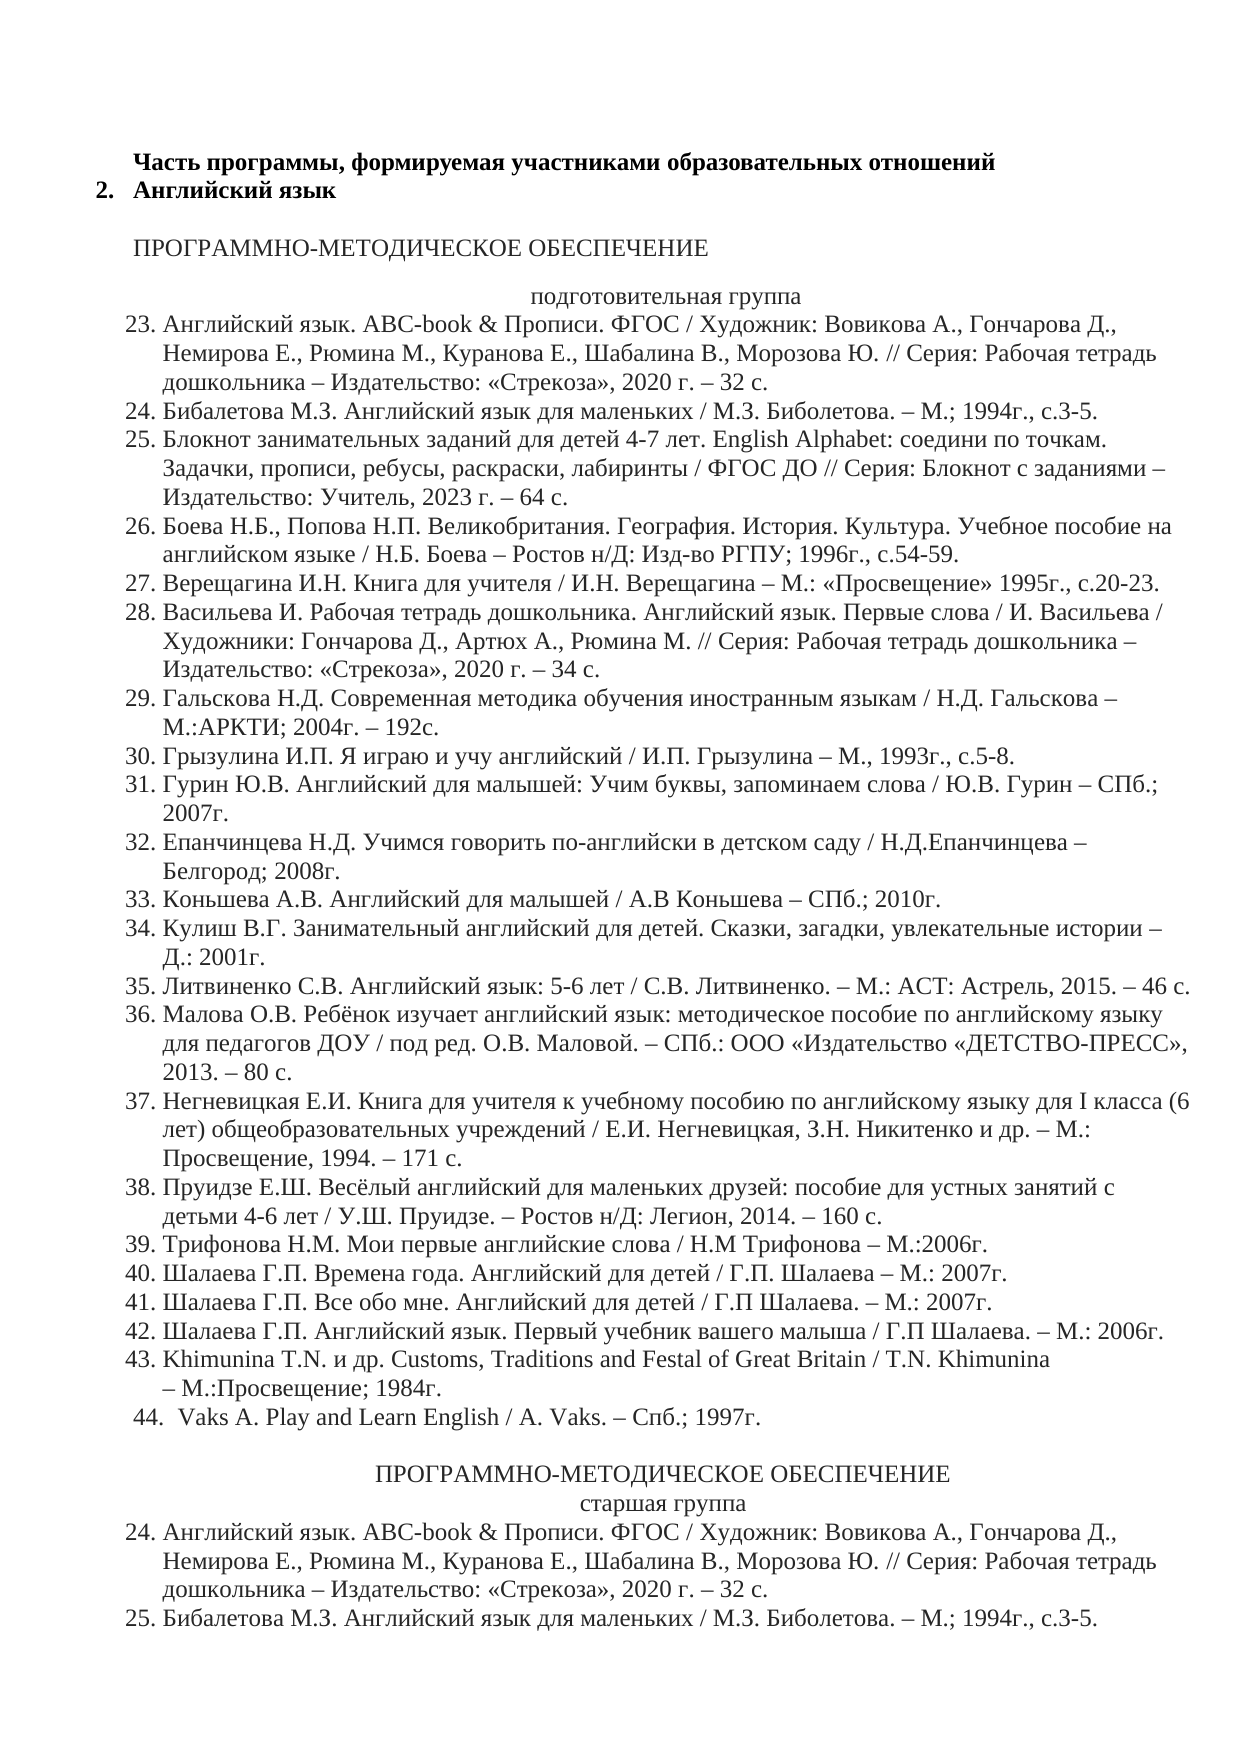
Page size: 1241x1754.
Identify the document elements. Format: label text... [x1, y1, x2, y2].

list Шалаева Г.П. Английский язык. Первый учебник вашего малыша / Г.П Шалаева. – М.: 2006г. [125, 1316, 1193, 1344]
list Английский язык. ABC-book & Прописи. ФГОС / Художник: Вовикова А., Гончарова Д., Немирова Е., Рюмина М., Куранова Е., Шабалина В., Морозова Ю. // Серия: Рабочая тетрадь дошкольника – Издательство: «Стрекоза», 2020 г. – 32 с. [125, 309, 1193, 396]
list Коньшева А.В. Английский для малышей / А.В Коньшева – CПб.; 2010г. [125, 884, 1193, 913]
list Английский язык [95, 176, 1193, 204]
list Васильева И. Рабочая тетрадь дошкольника. Английский язык. Первые слова / И. Васильева / Художники: Гончарова Д., Артюх А., Рюмина М. // Серия: Рабочая тетрадь дошкольника – Издательство: «Стрекоза», 2020 г. – 34 с. [125, 597, 1193, 683]
list Негневицкая Е.И. Книга для учителя к учебному пособию по английскому языку для I класса (6 лет) общеобразовательных учреждений / Е.И. Негневицкая, З.Н. Никитенко и др. – М.: Просвещение, 1994. – 171 с. [125, 1086, 1193, 1172]
list Грызулина И.П. Я играю и учу английский / И.П. Грызулина – М., 1993г., с.5-8. [125, 741, 1193, 769]
text подготовительная группа [133, 281, 1193, 309]
list Шалаева Г.П. Все обо мне. Английский для детей / Г.П Шалаева. – М.: 2007г. [125, 1287, 1193, 1316]
text Часть программы, формируемая участниками образовательных отношений [133, 147, 1193, 176]
list Верещагина И.Н. Книга для учителя / И.Н. Верещагина – М.: «Просвещение» 1995г., с.20-23. [125, 568, 1193, 597]
list Гальскова Н.Д. Современная методика обучения иностранным языкам / Н.Д. Гальскова – М.:АРКТИ; 2004г. – 192с. [125, 683, 1193, 741]
list Бибалетова М.З. Английский язык для маленьких / М.З. Биболетова. – М.; 1994г., с.3-5. [125, 1603, 1193, 1632]
list Английский язык. ABC-book & Прописи. ФГОС / Художник: Вовикова А., Гончарова Д., Немирова Е., Рюмина М., Куранова Е., Шабалина В., Морозова Ю. // Серия: Рабочая тетрадь дошкольника – Издательство: «Стрекоза», 2020 г. – 32 с. [125, 1517, 1193, 1603]
list Бибалетова М.З. Английский язык для маленьких / М.З. Биболетова. – М.; 1994г., с.3-5. [125, 396, 1193, 424]
list Гурин Ю.В. Английский для малышей: Учим буквы, запоминаем слова / Ю.В. Гурин – CПб.; 2007г. [125, 769, 1193, 827]
list Литвиненко С.В. Английский язык: 5-6 лет / С.В. Литвиненко. – М.: АСТ: Астрель, 2015. – 46 с. [125, 971, 1193, 999]
list Khimunina T.N. и др. Customs, Traditions and Festal of Great Britain / T.N. Khimunina – М.:Просвещение; 1984г. [125, 1344, 1193, 1402]
text ПРОГРАММНО-МЕТОДИЧЕСКОЕ ОБЕСПЕЧЕНИЕ [133, 1459, 1193, 1488]
list Трифонова Н.М. Мои первые английские слова / Н.М Трифонова – М.:2006г. [125, 1229, 1193, 1258]
list Кулиш В.Г. Занимательный английский для детей. Сказки, загадки, увлекательные истории – Д.: 2001г. [125, 913, 1193, 971]
text ПРОГРАММНО-МЕТОДИЧЕСКОЕ ОБЕСПЕЧЕНИЕ [133, 233, 1193, 262]
list Шалаева Г.П. Времена года. Английский для детей / Г.П. Шалаева – М.: 2007г. [125, 1258, 1193, 1287]
list Епанчинцева Н.Д. Учимся говорить по-английски в детском саду / Н.Д.Епанчинцева – Белгород; 2008г. [125, 827, 1193, 884]
list Блокнот занимательных заданий для детей 4-7 лет. English Alphabet: соедини по точкам. Задачки, прописи, ребусы, раскраски, лабиринты / ФГОС ДО // Серия: Блокнот с заданиями – Издательство: Учитель, 2023 г. – 64 с. [125, 424, 1193, 511]
list Vaks A. Play and Learn English / A. Vaks. – Спб.; 1997г. [133, 1402, 1193, 1431]
list Малова О.В. Ребёнок изучает английский язык: методическое пособие по английскому языку для педагогов ДОУ / под ред. О.В. Маловой. – СПб.: ООО «Издательство «ДЕТСТВО-ПРЕСС», 2013. – 80 с. [125, 999, 1193, 1086]
text старшая группа [133, 1488, 1193, 1517]
list Боева Н.Б., Попова Н.П. Великобритания. География. История. Культура. Учебное пособие на английском языке / Н.Б. Боева – Ростов н/Д: Изд-во РГПУ; 1996г., с.54-59. [125, 511, 1193, 568]
list Пруидзе Е.Ш. Весёлый английский для маленьких друзей: пособие для устных занятий с детьми 4-6 лет / У.Ш. Пруидзе. – Ростов н/Д: Легион, 2014. – 160 с. [125, 1172, 1193, 1229]
